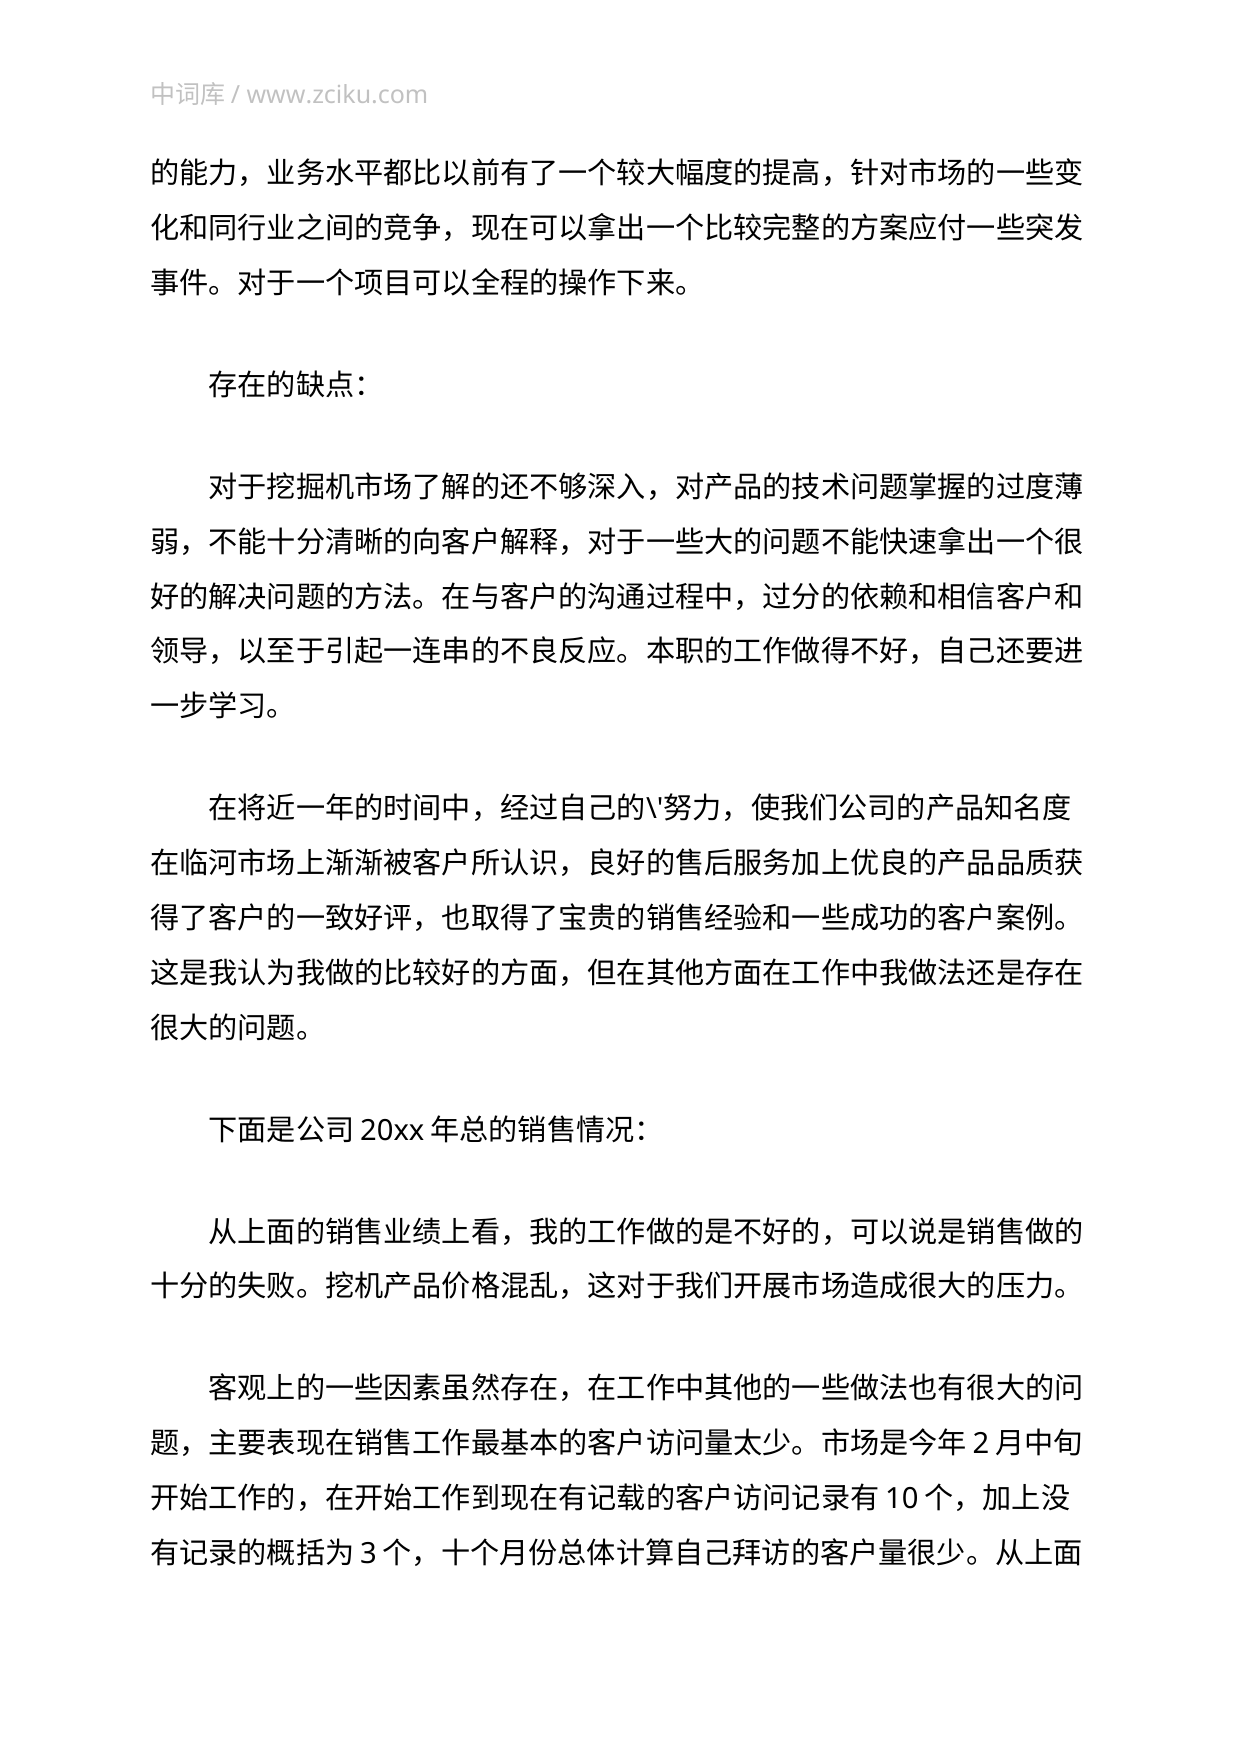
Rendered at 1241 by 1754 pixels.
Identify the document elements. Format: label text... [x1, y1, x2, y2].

text 下面是公司20xx年总的销售情况： [150, 1106, 1090, 1148]
text 对于挖掘机市场了解的还不够深入，对产品的技术问题掌握的过度薄弱，不能十分清晰的向客户解释，对于一些大的问题不能快速拿出一个很好的解决问题的方法。在与客户的沟通过程中，过分的依赖和相信客户和领导，以至于引起一连串的不良反应。本职的工作做得不好，自己还要进一步学习。 [150, 463, 1090, 725]
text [150, 1365, 1090, 1572]
text 存在的缺点： [150, 362, 1090, 404]
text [150, 150, 1090, 302]
text 从上面的销售业绩上看，我的工作做的是不好的，可以说是销售做的十分的失败。挖机产品价格混乱，这对于我们开展市场造成很大的压力。 [150, 1208, 1090, 1305]
text 在将近一年的时间中，经过自己的\'努力，使我们公司的产品知名度在临河市场上渐渐被客户所认识，良好的售后服务加上优良的产品品质获得了客户的一致好评，也取得了宝贵的销售经验和一些成功的客户案例。这是我认为我做的比较好的方面，但在其他方面在工作中我做法还是存在很大的问题。 [150, 785, 1090, 1047]
